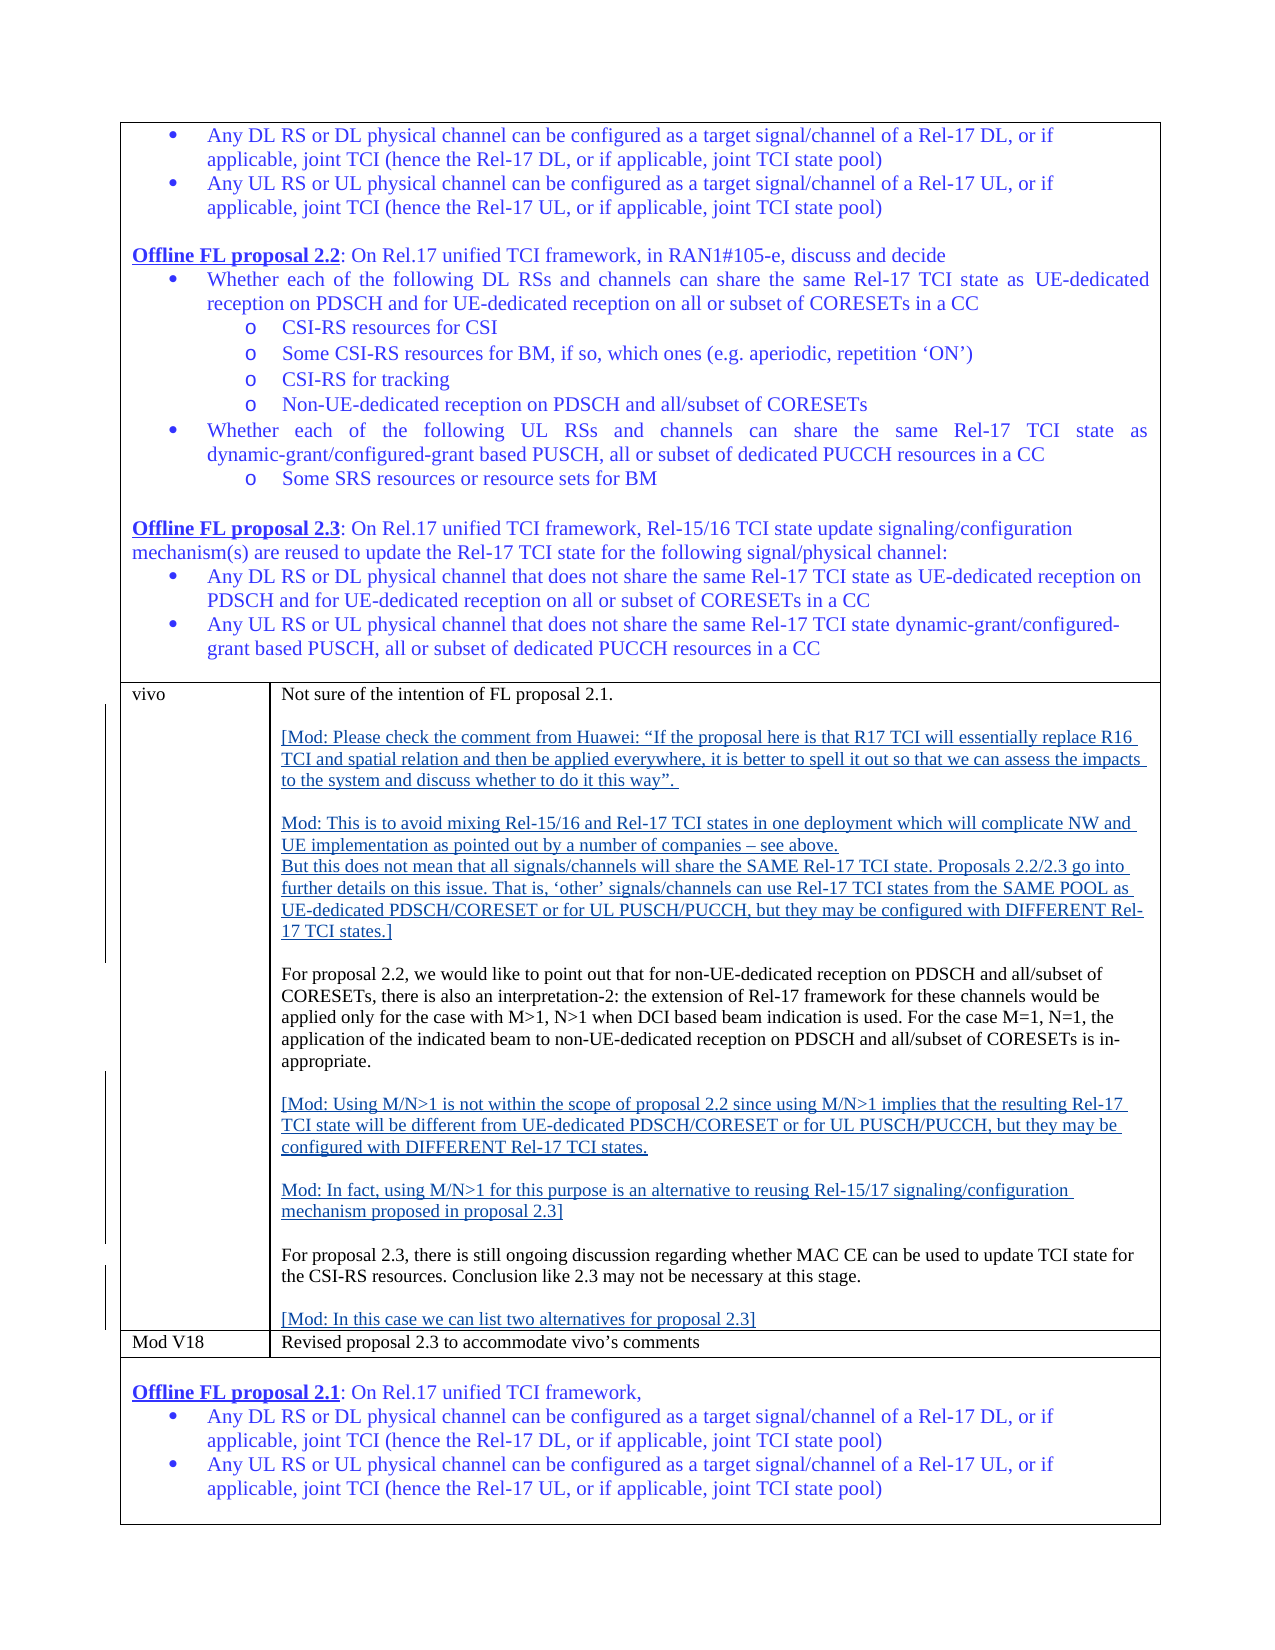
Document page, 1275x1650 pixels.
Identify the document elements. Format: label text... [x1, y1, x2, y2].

table_cell Revised proposal 2.3 to accommodate vivo’s comments [271, 1331, 1160, 1357]
table_cell Mod V18 [121, 1331, 269, 1357]
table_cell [121, 1358, 1160, 1524]
table_cell vivo [121, 683, 269, 1330]
table_cell Not sure of the intention of FL proposal 2.1. For proposal 2.2, we would like to point out that for non-UE-dedicated reception on PDSCH and all/subset of CORESETs, there is also an interpretation-2: the extension of Rel-17 framework for these channels would be applied only for the case with M>1, N>1 when DCI based beam indication is used. For the case M=1, N=1, the application of the indicated beam to non-UE-dedicated reception on PDSCH and all/subset of CORESETs is in-appropriate. For proposal 2.3, there is still ongoing discussion regarding whether MAC CE can be used to update TCI state for the CSI-RS resources. Conclusion like 2.3 may not be necessary at this stage. [271, 683, 1160, 1330]
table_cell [121, 123, 1160, 682]
